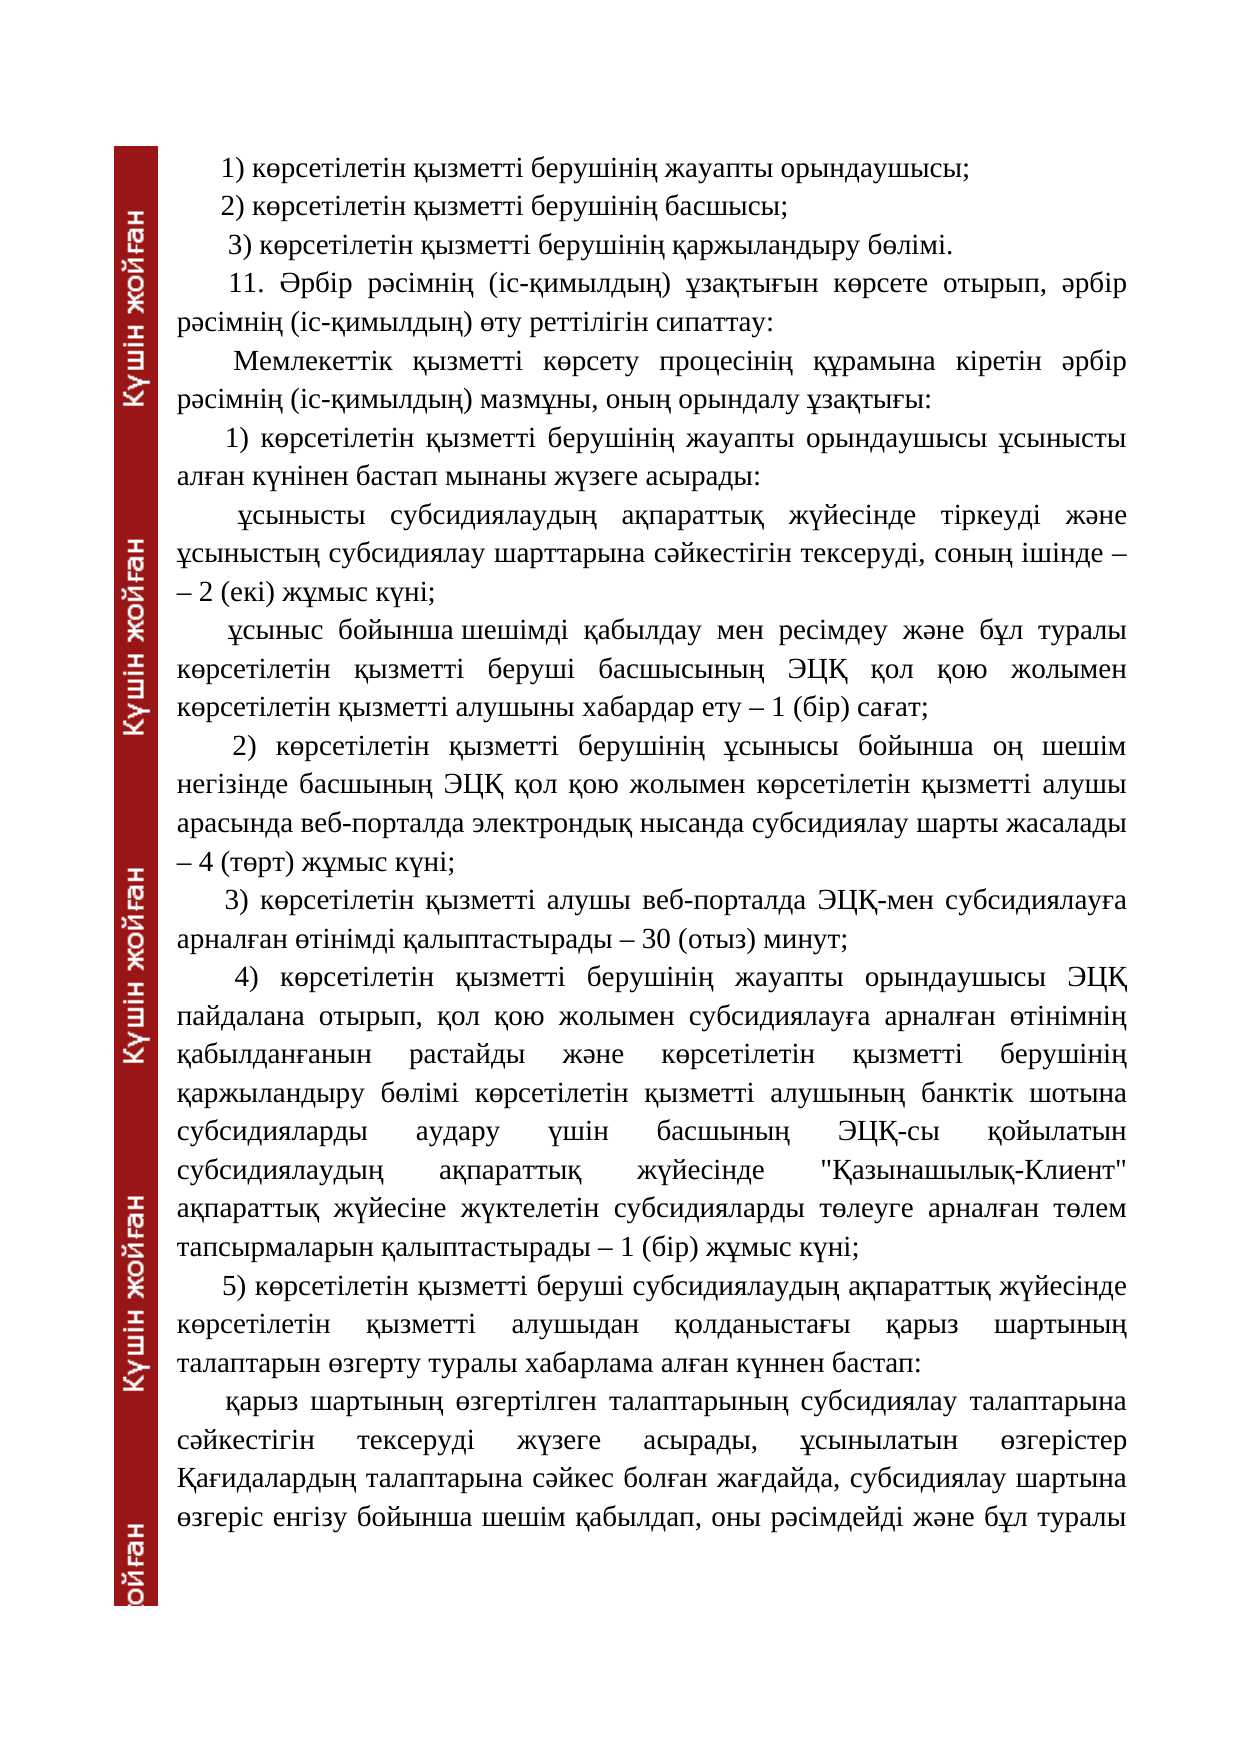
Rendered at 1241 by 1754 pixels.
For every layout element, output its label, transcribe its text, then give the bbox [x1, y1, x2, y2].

text Мемлекеттік қызметті көрсету процесінің құрамына кіретін әрбір рәсімнің (іс-қимылдың) мазмұны, оның орындалу ұзақтығы: [112, 343, 1128, 415]
text 1) көрсетілетін қызметті берушінің жауапты орындаушысы; [112, 150, 1128, 183]
picture [114, 492, 158, 497]
picture [114, 415, 158, 420]
text 3) көрсетілетін қызметті берушінің қаржыландыру бөлімі. [112, 227, 1128, 261]
picture [114, 1532, 158, 1606]
picture [114, 261, 158, 266]
picture [114, 1378, 158, 1383]
text 2) көрсетілетін қызметті берушінің ұсынысы бойынша оң шешім негізінде басшының ЭЦҚ қол қою жолымен көрсетілетін қызметті алушы арасында веб-порталда электрондық нысанда субсидиялау шарты жасалады – 4 (төрт) жұмыс күні; [112, 728, 1128, 877]
picture [114, 954, 158, 959]
picture [114, 1263, 158, 1268]
text ұсынысты субсидиялаудың ақпараттық жүйесінде тіркеуді және ұсыныстың субсидиялау шарттарына сәйкестігін тексеруді, соның ішінде – – 2 (екі) жұмыс күні; [112, 497, 1128, 607]
text 11. Әрбір рәсімнің (іс-қимылдың) ұзақтығын көрсете отырып, әрбір рәсімнің (іс-қимылдың) өту реттілігін сипаттау: [112, 266, 1128, 338]
text 4) көрсетілетін қызметті берушінің жауапты орындаушысы ЭЦҚ пайдалана отырып, қол қою жолымен субсидиялауға арналған өтінімнің қабылданғанын растайды және көрсетілетін қызметті берушінің қаржыландыру бөлімі көрсетілетін қызметті алушының банктік шотына субсидияларды аудару үшін басшының ЭЦҚ-сы қойылатын субсидиялаудың ақпараттық жүйесінде "Қазынашылық-Клиент" ақпараттық жүйесіне жүктелетін субсидияларды төлеуге арналған төлем тапсырмаларын қалыптастырады – 1 (бір) жұмыс күні; [112, 959, 1128, 1263]
picture [114, 222, 158, 227]
text ұсыныс бойынша шешімді қабылдау мен ресімдеу және бұл туралы көрсетілетін қызметті беруші басшысының ЭЦҚ қол қою жолымен көрсетілетін қызметті алушыны хабардар ету – 1 (бір) сағат; [112, 612, 1128, 723]
picture [114, 338, 158, 343]
text 2) көрсетілетін қызметті берушінің басшысы; [112, 188, 1128, 222]
text 3) көрсетілетін қызметті алушы веб-порталда ЭЦҚ-мен субсидиялауға арналған өтінімді қалыптастырады – 30 (отыз) минут; [112, 882, 1128, 954]
text 5) көрсетілетін қызметті беруші субсидиялаудың ақпараттық жүйесінде көрсетілетін қызметті алушыдан қолданыстағы қарыз шартының талаптарын өзгерту туралы хабарлама алған күннен бастап: [112, 1268, 1128, 1378]
picture [114, 183, 158, 188]
picture [114, 877, 158, 882]
picture [114, 723, 158, 728]
picture [114, 607, 158, 612]
picture [114, 146, 158, 150]
text 1) көрсетілетін қызметті берушінің жауапты орындаушысы ұсынысты алған күнінен бастап мынаны жүзеге асырады: [112, 420, 1128, 492]
